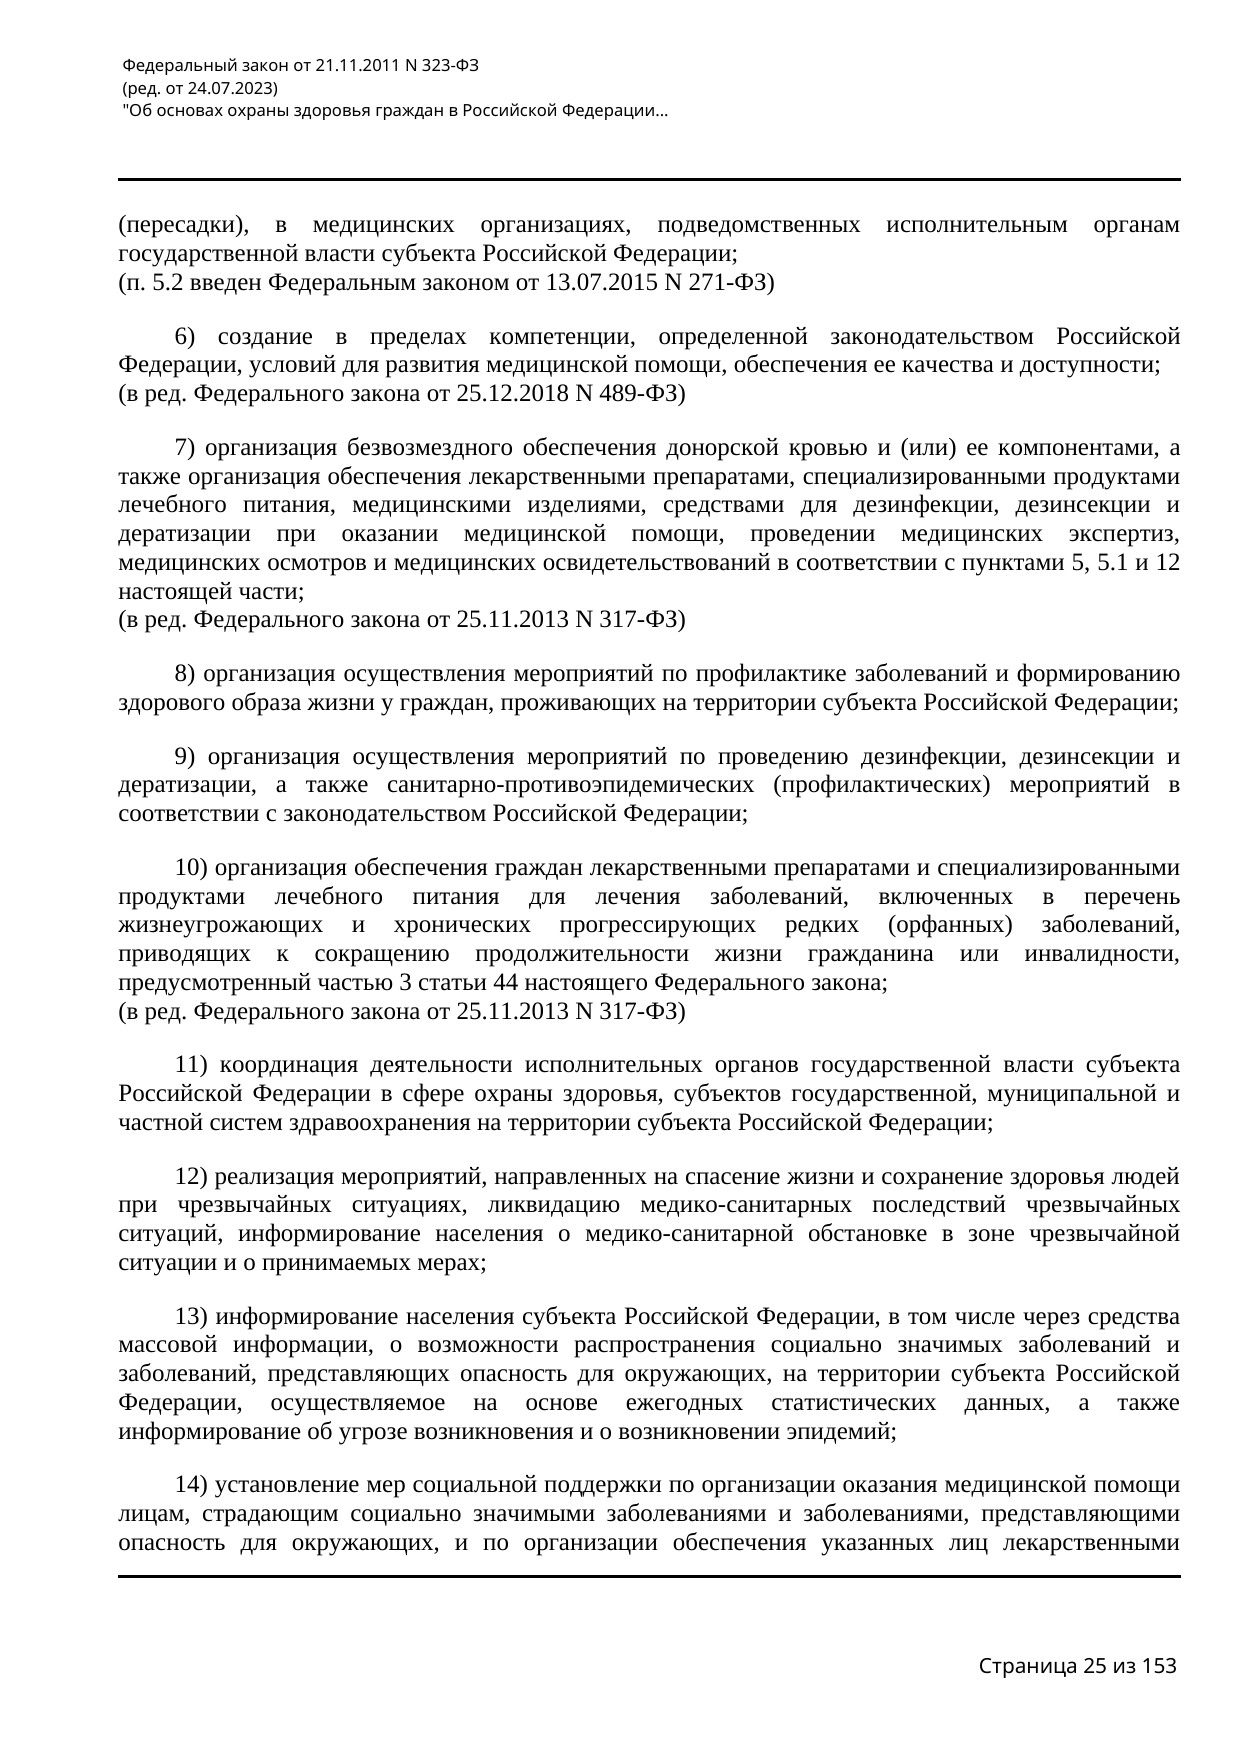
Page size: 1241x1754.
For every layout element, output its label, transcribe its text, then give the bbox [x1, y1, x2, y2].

text 13) информирование населения субъекта Российской Федерации, в том числе через средства массовой информации, о возможности распространения социально значимых заболеваний и заболеваний, представляющих опасность для окружающих, на территории субъекта Российской Федерации, осуществляемое на основе ежегодных статистических данных, а также информирование об угрозе возникновения и о возникновении эпидемий; [118, 1301, 1181, 1444]
text 11) координация деятельности исполнительных органов государственной власти субъекта Российской Федерации в сфере охраны здоровья, субъектов государственной, муниципальной и частной систем здравоохранения на территории субъекта Российской Федерации; [118, 1049, 1181, 1136]
text 10) организация обеспечения граждан лекарственными препаратами и специализированными продуктами лечебного питания для лечения заболеваний, включенных в перечень жизнеугрожающих и хронических прогрессирующих редких (орфанных) заболеваний, приводящих к сокращению продолжительности жизни гражданина или инвалидности, предусмотренный частью 3 статьи 44 настоящего Федерального закона; [118, 852, 1181, 996]
text 9) организация осуществления мероприятий по проведению дезинфекции, дезинсекции и дератизации, а также санитарно-противоэпидемических (профилактических) мероприятий в соответствии с законодательством Российской Федерации; [118, 741, 1181, 827]
text (в ред. Федерального закона от 25.12.2018 N 489-ФЗ) [118, 378, 1181, 407]
text 6) создание в пределах компетенции, определенной законодательством Российской Федерации, условий для развития медицинской помощи, обеспечения ее качества и доступности; [118, 321, 1181, 378]
text (п. 5.2 введен Федеральным законом от 13.07.2015 N 271-ФЗ) [118, 267, 1181, 296]
text (в ред. Федерального закона от 25.11.2013 N 317-ФЗ) [118, 604, 1181, 633]
text (в ред. Федерального закона от 25.11.2013 N 317-ФЗ) [118, 996, 1181, 1024]
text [118, 1469, 1181, 1556]
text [118, 209, 1181, 267]
text 7) организация безвозмездного обеспечения донорской кровью и (или) ее компонентами, а также организация обеспечения лекарственными препаратами, специализированными продуктами лечебного питания, медицинскими изделиями, средствами для дезинфекции, дезинсекции и дератизации при оказании медицинской помощи, проведении медицинских экспертиз, медицинских осмотров и медицинских освидетельствований в соответствии с пунктами 5, 5.1 и 12 настоящей части; [118, 432, 1181, 604]
text 8) организация осуществления мероприятий по профилактике заболеваний и формированию здорового образа жизни у граждан, проживающих на территории субъекта Российской Федерации; [118, 658, 1181, 716]
text 12) реализация мероприятий, направленных на спасение жизни и сохранение здоровья людей при чрезвычайных ситуациях, ликвидацию медико-санитарных последствий чрезвычайных ситуаций, информирование населения о медико-санитарной обстановке в зоне чрезвычайной ситуации и о принимаемых мерах; [118, 1161, 1181, 1276]
